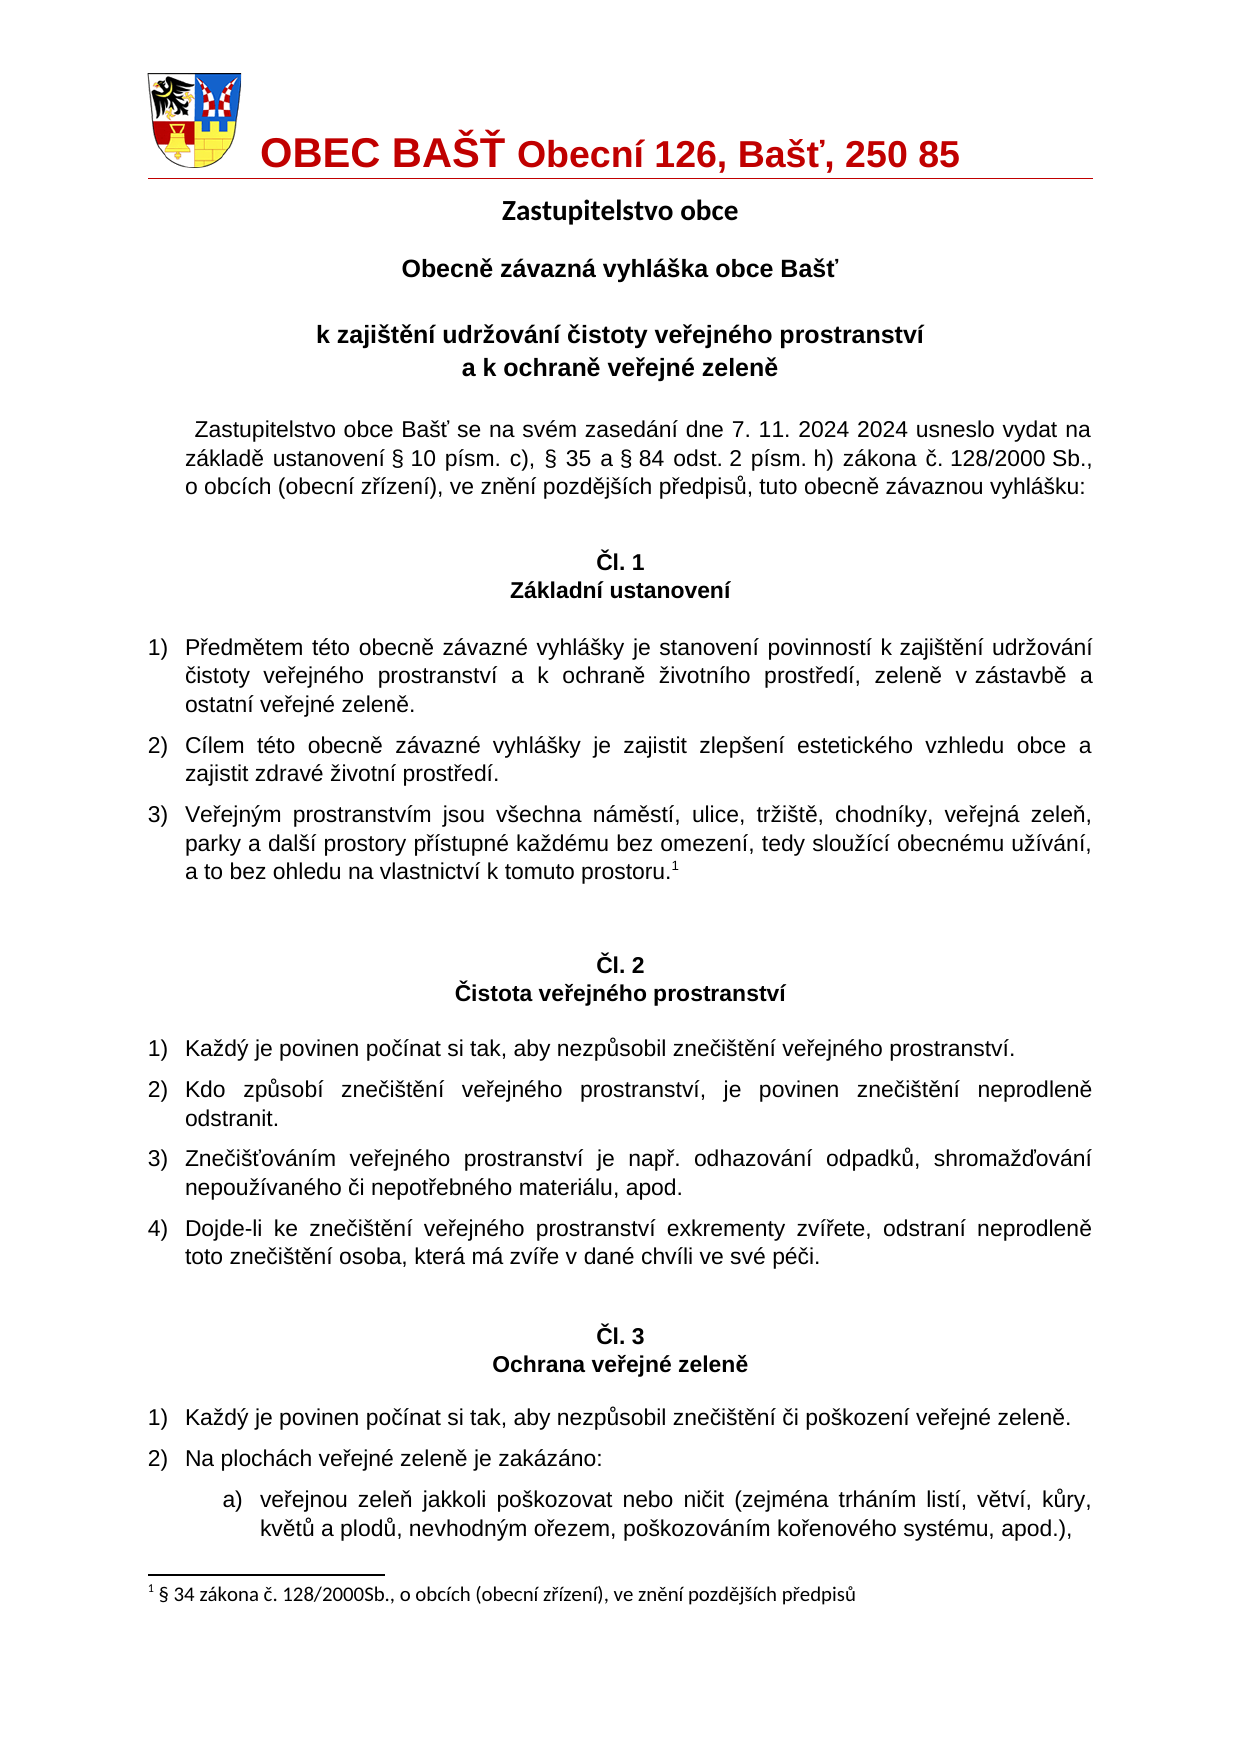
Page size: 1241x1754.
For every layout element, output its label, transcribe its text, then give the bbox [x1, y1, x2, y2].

text Obecně závazná vyhláška obce Bašť [148, 254, 1093, 282]
list Cílem této obecně závazné vyhlášky je zajistit zlepšení estetického vzhledu obce a zajistit zdravé životní prostředí. [148, 732, 1093, 786]
text Čl. 1 [148, 548, 1093, 575]
list Veřejným prostranstvím jsou všechna náměstí, ulice, tržiště, chodníky, veřejná zeleň, parky a další prostory přístupné každému bez omezení, tedy sloužící obecnému užívání, a to bez ohledu na vlastnictví k tomuto prostoru. [148, 801, 1093, 884]
list Kdo způsobí znečištění veřejného prostranství, je povinen znečištění neprodleně odstranit. [148, 1076, 1093, 1131]
list veřejnou zeleň jakkoli poškozovat nebo ničit (zejména trháním listí, větví, kůry, květů a plodů, nevhodným ořezem, poškozováním kořenového systému, apod.), [222, 1486, 1093, 1541]
list Každý je povinen počínat si tak, aby nezpůsobil znečištění či poškození veřejné zeleně. [148, 1404, 1093, 1431]
list Dojde-li ke znečištění veřejného prostranství exkrementy zvířete, odstraní neprodleně toto znečištění osoba, která má zvíře v dané chvíli ve své péči. [148, 1215, 1093, 1269]
picture [147, 73, 242, 168]
text Čl. 2 [148, 952, 1093, 978]
text Čl. 3 [148, 1323, 1093, 1349]
list Předmětem této obecně závazné vyhlášky je stanovení povinností k zajištění udržování čistoty veřejného prostranství a k ochraně životního prostředí, zeleně v zástavbě a ostatní veřejné zeleně. [148, 634, 1093, 717]
text Ochrana veřejné zeleně [148, 1351, 1093, 1378]
text Zastupitelstvo obce Bašť se na svém zasedání dne 7. 11. 2024 2024 usneslo vydat na základě ustanovení § 10 písm. c), § 35 a § 84 odst. 2 písm. h) zákona č. 128/2000 Sb., o obcích (obecní zřízení), ve znění pozdějších předpisů, tuto obecně závaznou vyhlášku: [148, 416, 1093, 499]
text Základní ustanovení [148, 577, 1093, 603]
text Čistota veřejného prostranství [148, 980, 1093, 1007]
text k zajištění udržování čistoty veřejného prostranství [148, 320, 1093, 348]
text Zastupitelstvo obce [148, 192, 1093, 228]
text a k ochraně veřejné zeleně [148, 353, 1093, 382]
list Každý je povinen počínat si tak, aby nezpůsobil znečištění veřejného prostranství. [148, 1035, 1093, 1061]
list Znečišťováním veřejného prostranství je např. odhazování odpadků, shromažďování nepoužívaného či nepotřebného materiálu, apod. [148, 1145, 1093, 1200]
list Na plochách veřejné zeleně je zakázáno: [148, 1445, 1093, 1471]
